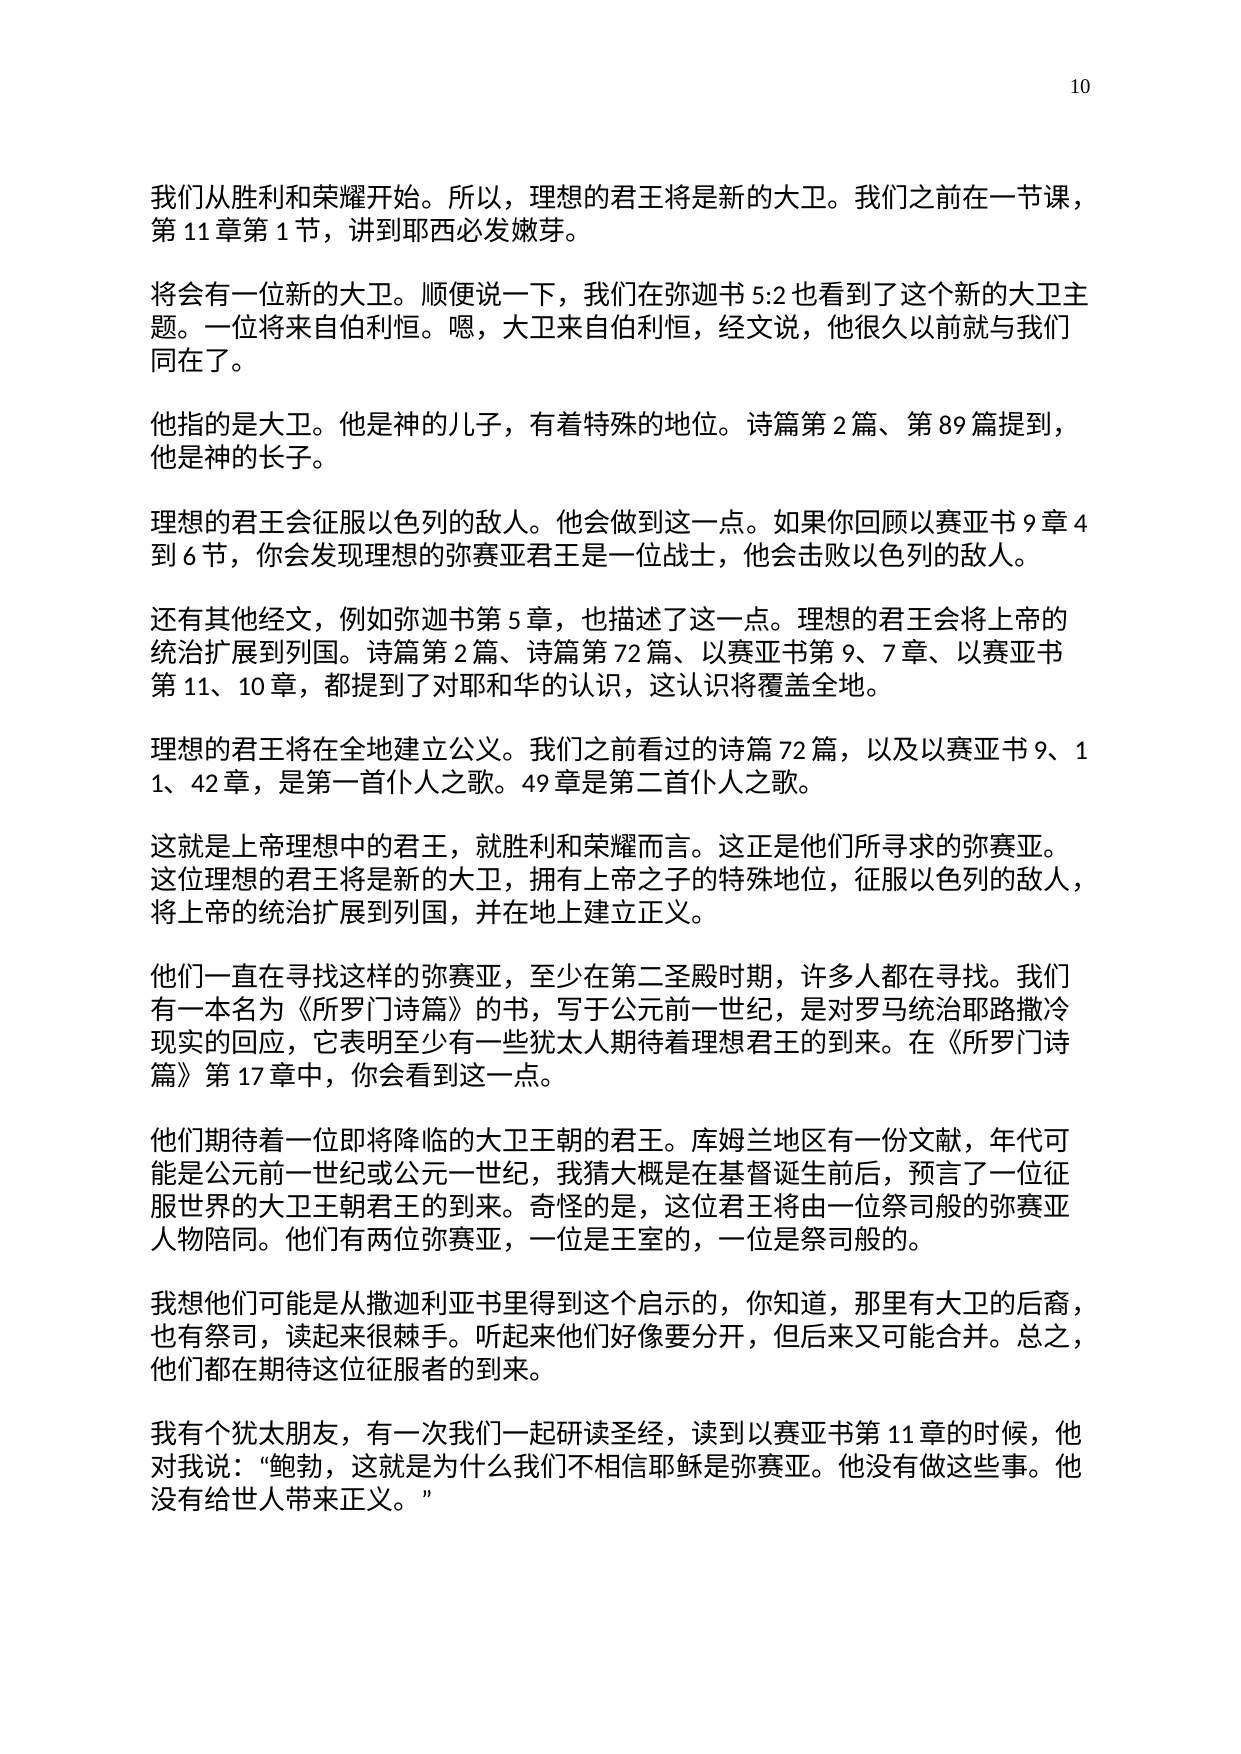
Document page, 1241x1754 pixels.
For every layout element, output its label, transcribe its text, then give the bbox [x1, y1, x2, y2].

text 他们期待着一位即将降临的大卫王朝的君王。库姆兰地区有一份文献，年代可能是公元前一世纪或公元一世纪，我猜大概是在基督诞生前后，预言了一位征服世界的大卫王朝君王的到来。奇怪的是，这位君王将由一位祭司般的弥赛亚人物陪同。他们有两位弥赛亚，一位是王室的，一位是祭司般的。 [150, 1124, 1090, 1256]
text 理想的君王会征服以色列的敌人。他会做到这一点。如果你回顾以赛亚书9章4到6节，你会发现理想的弥赛亚君王是一位战士，他会击败以色列的敌人。 [150, 506, 1090, 572]
text 我想他们可能是从撒迦利亚书里得到这个启示的，你知道，那里有大卫的后裔，也有祭司，读起来很棘手。听起来他们好像要分开，但后来又可能合并。总之，他们都在期待这位征服者的到来。 [150, 1287, 1090, 1386]
text 理想的君王将在全地建立公义。我们之前看过的诗篇72篇，以及以赛亚书9、11、42章，是第一首仆人之歌。49章是第二首仆人之歌。 [150, 733, 1090, 799]
text 我们从胜利和荣耀开始。所以，理想的君王将是新的大卫。我们之前在一节课，第11章第1节，讲到耶西必发嫩芽。 [150, 181, 1090, 247]
text 他们一直在寻找这样的弥赛亚，至少在第二圣殿时期，许多人都在寻找。我们有一本名为《所罗门诗篇》的书，写于公元前一世纪，是对罗马统治耶路撒冷现实的回应，它表明至少有一些犹太人期待着理想君王的到来。在《所罗门诗篇》第17章中，你会看到这一点。 [150, 961, 1090, 1093]
text 他指的是大卫。他是神的儿子，有着特殊的地位。诗篇第2篇、第89篇提到，他是神的长子。 [150, 408, 1090, 474]
text 我有个犹太朋友，有一次我们一起研读圣经，读到以赛亚书第11章的时候，他对我说：“鲍勃，这就是为什么我们不相信耶稣是弥赛亚。他没有做这些事。他没有给世人带来正义。” [150, 1417, 1090, 1516]
text 这就是上帝理想中的君王，就胜利和荣耀而言。这正是他们所寻求的弥赛亚。这位理想的君王将是新的大卫，拥有上帝之子的特殊地位，征服以色列的敌人，将上帝的统治扩展到列国，并在地上建立正义。 [150, 830, 1090, 929]
text 还有其他经文，例如弥迦书第5章，也描述了这一点。理想的君王会将上帝的统治扩展到列国。诗篇第2篇、诗篇第72篇、以赛亚书第9、7章、以赛亚书第11、10章，都提到了对耶和华的认识，这认识将覆盖全地。 [150, 603, 1090, 702]
text 将会有一位新的大卫。顺便说一下，我们在弥迦书5:2也看到了这个新的大卫主题。一位将来自伯利恒。嗯，大卫来自伯利恒，经文说，他很久以前就与我们同在了。 [150, 278, 1090, 377]
